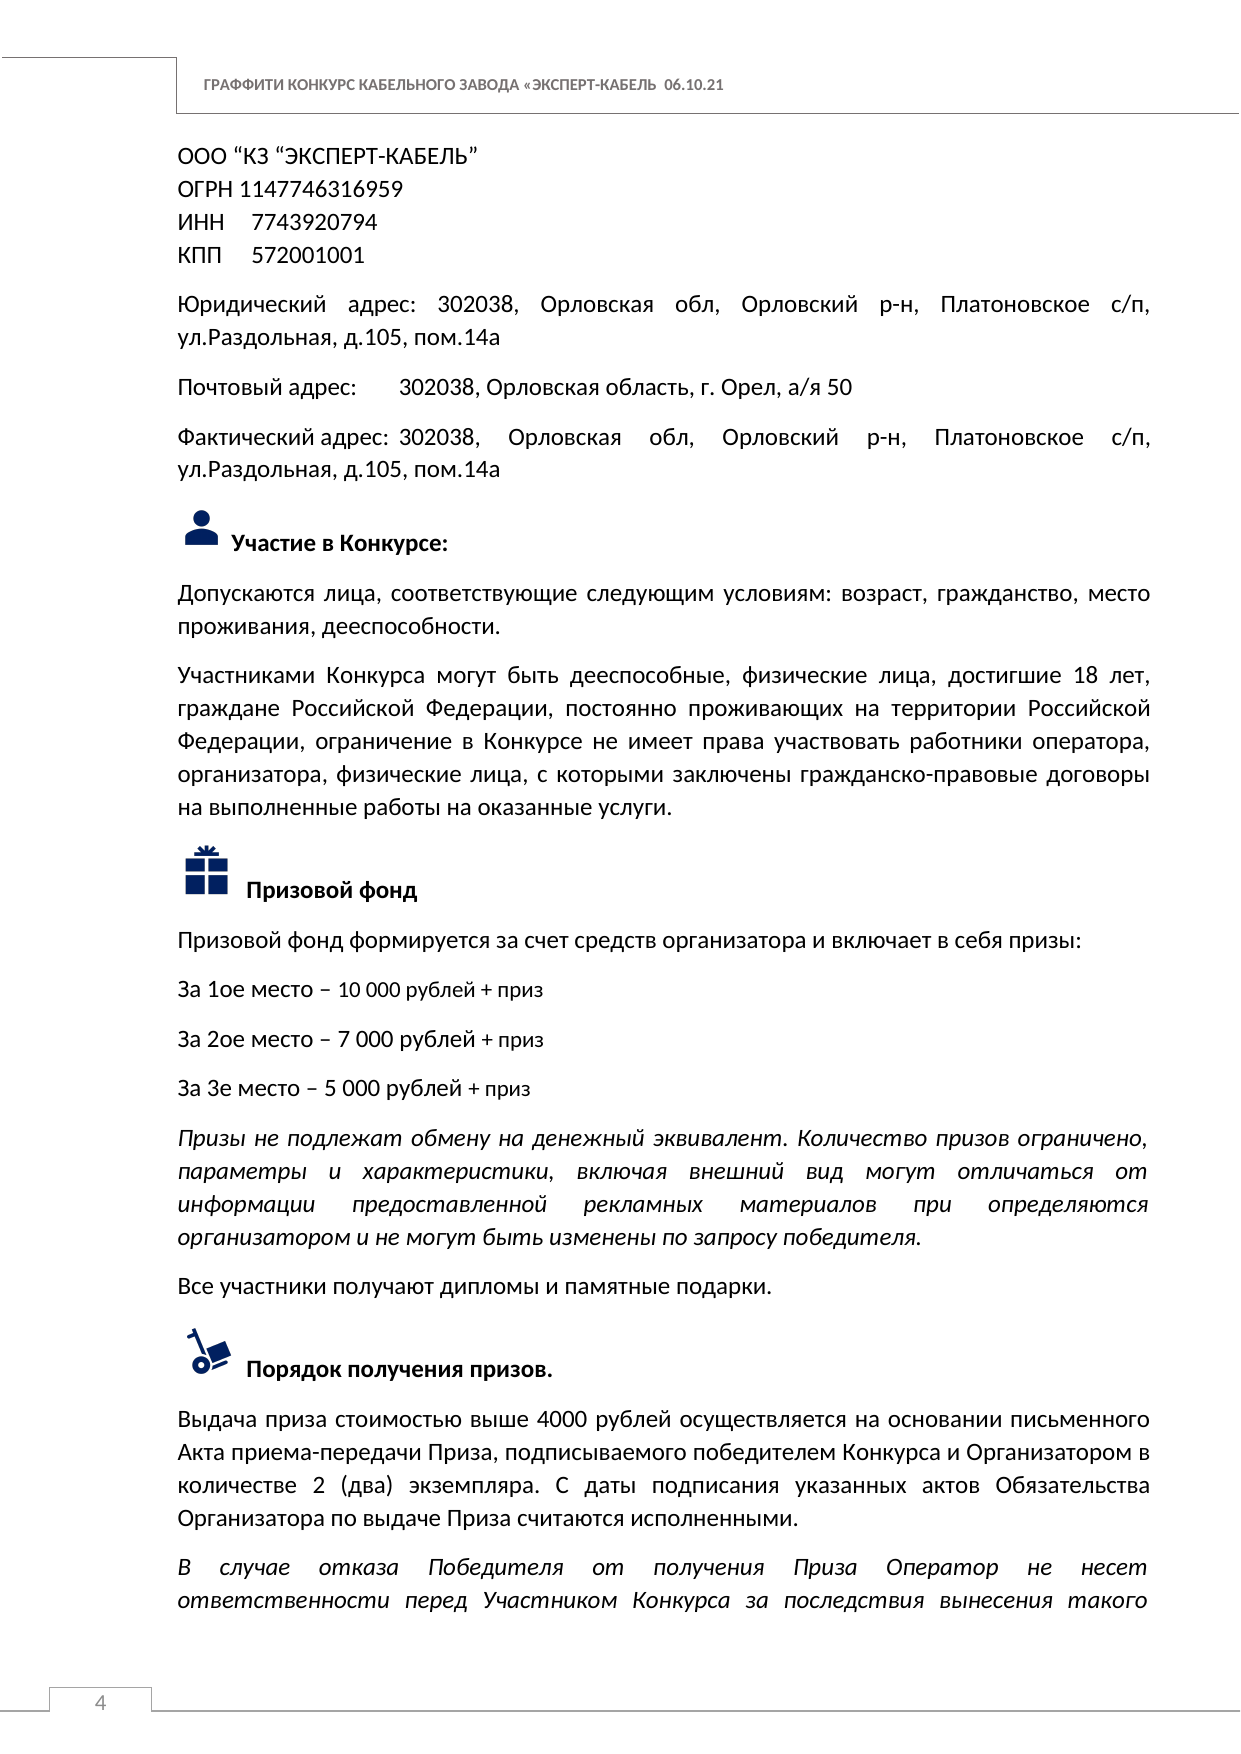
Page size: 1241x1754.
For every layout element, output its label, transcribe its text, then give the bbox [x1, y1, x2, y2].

text Участие в Конкурсе: [177, 503, 1152, 558]
text Призовой фонд формируется за счет средств организатора и включает в себя призы: [177, 924, 1152, 954]
text За 3е место – 5 000 рублей + приз [468, 1073, 1152, 1103]
text Призы не подлежат обмену на денежный эквивалент. Количество призов ограничено, параметры и характеристики, включая внешний вид могут отличаться от информации предоставленной рекламных материалов при определяются организатором и не могут быть изменены по запросу победителя. [177, 1122, 1152, 1251]
text За 3е место – 5 000 рублей + приз [177, 1073, 324, 1103]
text За 2ое место – 7 000 рублей + приз [481, 1023, 1152, 1053]
text Почтовый адрес: 302038, Орловская область, г. Орел, а/я 50 [177, 371, 1152, 402]
picture [177, 1320, 235, 1378]
text Все участники получают дипломы и памятные подарки. [177, 1271, 1152, 1301]
picture [177, 840, 235, 899]
text Выдача приза стоимостью выше 4000 рублей осуществляется на основании письменного Акта приема-передачи Приза, подписываемого победителем Конкурса и Организатором в количестве 2 (два) экземпляра. С даты подписания указанных актов Обязательства Организатора по выдаче Приза считаются исполненными. [177, 1403, 1152, 1532]
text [177, 1552, 1152, 1615]
text Участниками Конкурса могут быть дееспособные, физические лица, достигшие 18 лет, граждане Российской Федерации, постоянно проживающих на территории Российской Федерации, ограничение в Конкурсе не имеет права участвовать работники оператора, организатора, физические лица, с которыми заключены гражданско-правовые договоры на выполненные работы на оказанные услуги. [177, 659, 1152, 822]
text За 1ое место – 10 000 рублей + приз [177, 973, 1152, 1004]
text Юридический адрес: 302038, Орловская обл, Орловский р-н, Платоновское с/п, ул.Раздольная, д.105, пом.14а [177, 289, 1152, 352]
text За 2ое место – 7 000 рублей + приз [177, 1023, 337, 1053]
picture [177, 503, 226, 552]
text ООО “КЗ “ЭКСПЕРТ-КАБЕЛЬ” ОГРН 1147746316959 ИНН 7743920794 КПП 572001001 [177, 140, 1152, 269]
text Призовой фонд [177, 841, 1152, 905]
text Допускаются лица, соответствующие следующим условиям: возраст, гражданство, место проживания, дееспособности. [177, 577, 1152, 640]
text Фактический адрес: 302038, Орловская обл, Орловский р-н, Платоновское с/п, ул.Раздольная, д.105, пом.14а [177, 421, 1152, 484]
text Порядок получения призов. [177, 1320, 1152, 1384]
